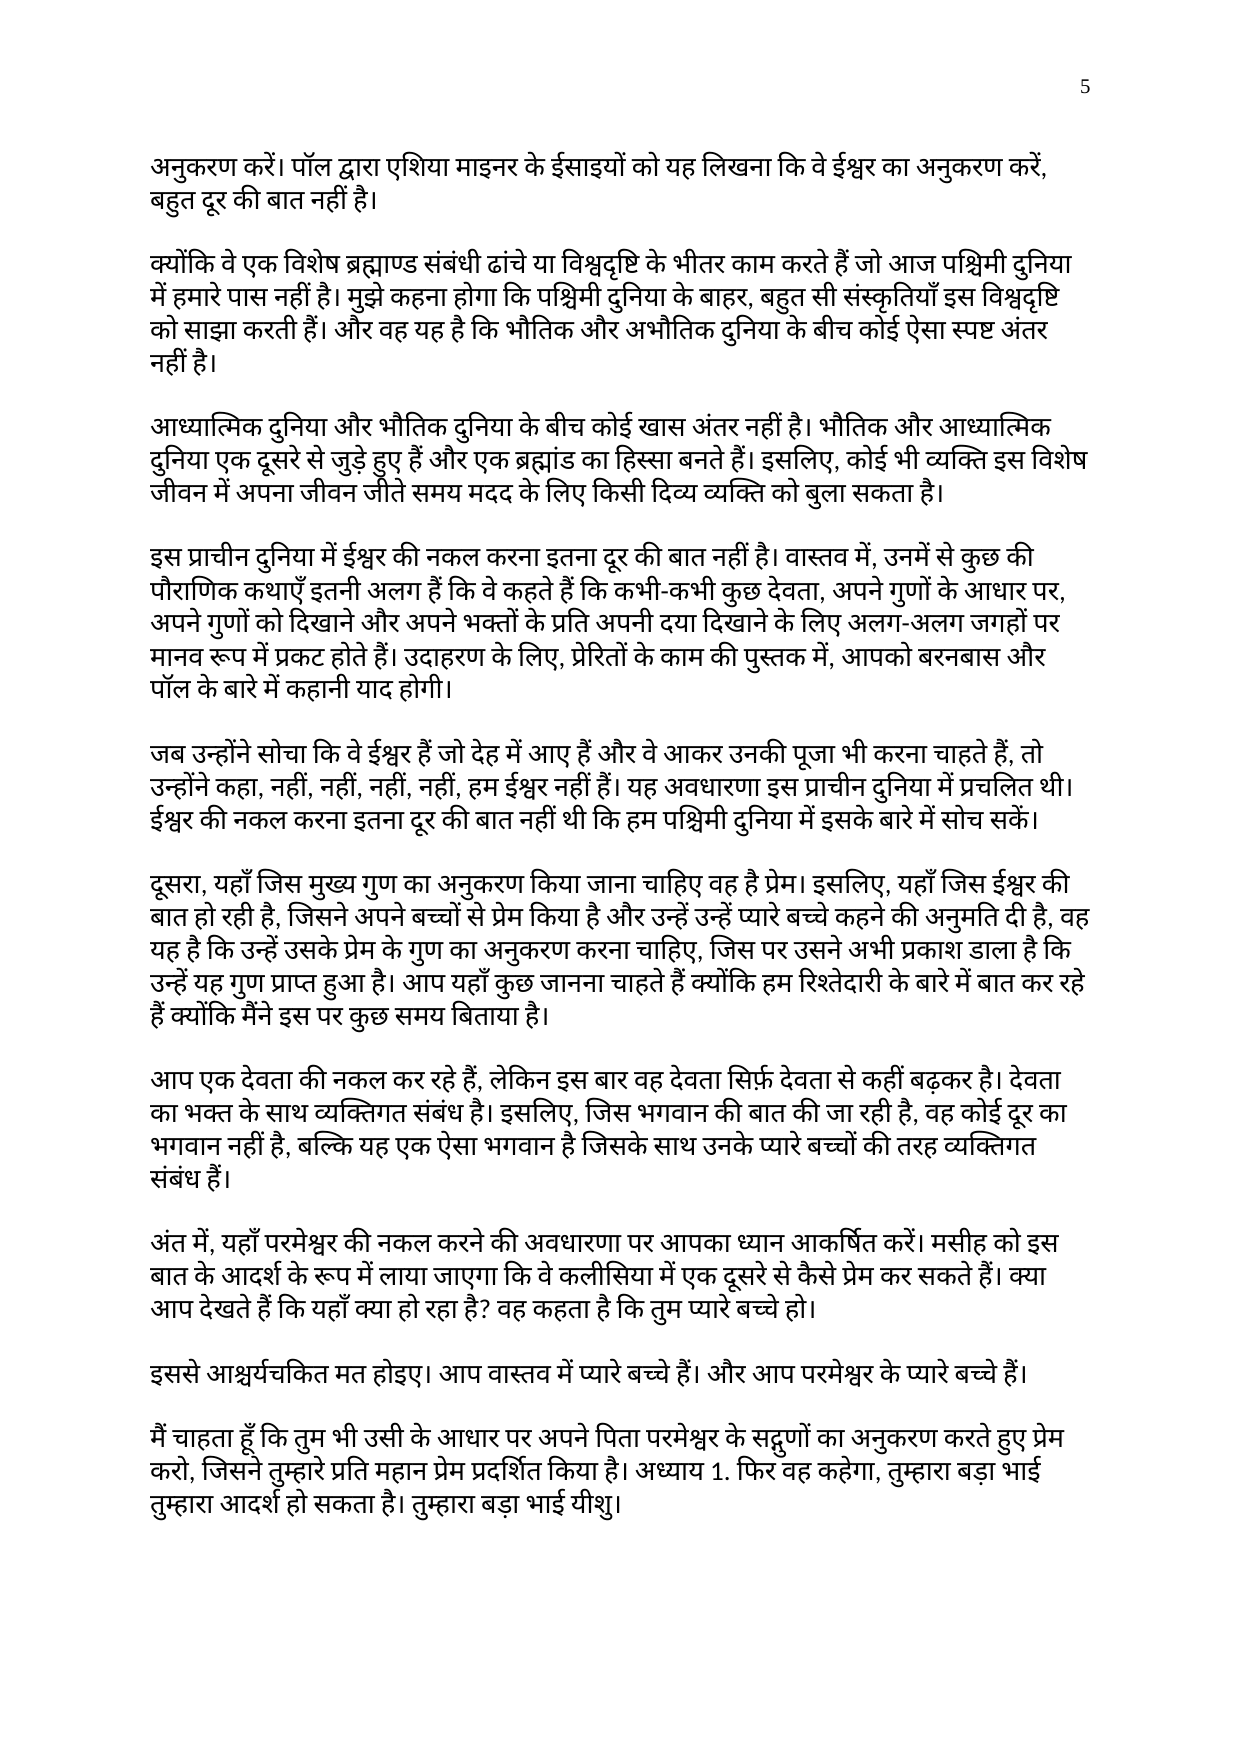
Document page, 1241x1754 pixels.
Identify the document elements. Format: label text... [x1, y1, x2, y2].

text इस प्राचीन दुनिया में ईश्वर की नकल करना इतना दूर की बात नहीं है। वास्तव में, उनमें से कुछ की पौराणिक कथाएँ इतनी अलग हैं कि वे कहते हैं कि कभी-कभी कुछ देवता, अपने गुणों के आधार पर, अपने गुणों को दिखाने और अपने भक्तों के प्रति अपनी दया दिखाने के लिए अलग-अलग जगहों पर मानव रूप में प्रकट होते हैं। उदाहरण के लिए, प्रेरितों के काम की पुस्तक में, आपको बरनबास और पॉल के बारे में कहानी याद होगी। [150, 541, 1090, 706]
text आप एक देवता की नकल कर रहे हैं, लेकिन इस बार वह देवता सिर्फ़ देवता से कहीं बढ़कर है। देवता का भक्त के साथ व्यक्तिगत संबंध है। इसलिए, जिस भगवान की बात की जा रही है, वह कोई दूर का भगवान नहीं है, बल्कि यह एक ऐसा भगवान है जिसके साथ उनके प्यारे बच्चों की तरह व्यक्तिगत संबंध हैं। [150, 1063, 1090, 1195]
text जब उन्होंने सोचा कि वे ईश्वर हैं जो देह में आए हैं और वे आकर उनकी पूजा भी करना चाहते हैं, तो उन्होंने कहा, नहीं, नहीं, नहीं, नहीं, हम ईश्वर नहीं हैं। यह अवधारणा इस प्राचीन दुनिया में प्रचलित थी। ईश्वर की नकल करना इतना दूर की बात नहीं थी कि हम पश्चिमी दुनिया में इसके बारे में सोच सकें। [150, 737, 1090, 836]
text क्योंकि वे एक विशेष ब्रह्माण्ड संबंधी ढांचे या विश्वदृष्टि के भीतर काम करते हैं जो आज पश्चिमी दुनिया में हमारे पास नहीं है। मुझे कहना होगा कि पश्चिमी दुनिया के बाहर, बहुत सी संस्कृतियाँ इस विश्वदृष्टि को साझा करती हैं। और वह यह है कि भौतिक और अभौतिक दुनिया के बीच कोई ऐसा स्पष्ट अंतर नहीं है। [150, 247, 1090, 379]
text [150, 150, 1090, 216]
text आध्यात्मिक दुनिया और भौतिक दुनिया के बीच कोई खास अंतर नहीं है। भौतिक और आध्यात्मिक दुनिया एक दूसरे से जुड़े हुए हैं और एक ब्रह्मांड का हिस्सा बनते हैं। इसलिए, कोई भी व्यक्ति इस विशेष जीवन में अपना जीवन जीते समय मदद के लिए किसी दिव्य व्यक्ति को बुला सकता है। [150, 410, 1090, 509]
text इससे आश्चर्यचकित मत होइए। आप वास्तव में प्यारे बच्चे हैं। और आप परमेश्वर के प्यारे बच्चे हैं। [150, 1357, 1090, 1390]
text अंत में, यहाँ परमेश्वर की नकल करने की अवधारणा पर आपका ध्यान आकर्षित करें। मसीह को इस बात के आदर्श के रूप में लाया जाएगा कि वे कलीसिया में एक दूसरे से कैसे प्रेम कर सकते हैं। क्या आप देखते हैं कि यहाँ क्या हो रहा है? वह कहता है कि तुम प्यारे बच्चे हो। [150, 1227, 1090, 1326]
text मैं चाहता हूँ कि तुम भी उसी के आधार पर अपने पिता परमेश्वर के सद्गुणों का अनुकरण करते हुए प्रेम करो, जिसने तुम्हारे प्रति महान प्रेम प्रदर्शित किया है। अध्याय 1. फिर वह कहेगा, तुम्हारा बड़ा भाई तुम्हारा आदर्श हो सकता है। तुम्हारा बड़ा भाई यीशु। [150, 1421, 1090, 1520]
text दूसरा, यहाँ जिस मुख्य गुण का अनुकरण किया जाना चाहिए वह है प्रेम। इसलिए, यहाँ जिस ईश्वर की बात हो रही है, जिसने अपने बच्चों से प्रेम किया है और उन्हें उन्हें प्यारे बच्चे कहने की अनुमति दी है, वह यह है कि उन्हें उसके प्रेम के गुण का अनुकरण करना चाहिए, जिस पर उसने अभी प्रकाश डाला है कि उन्हें यह गुण प्राप्त हुआ है। आप यहाँ कुछ जानना चाहते हैं क्योंकि हम रिश्तेदारी के बारे में बात कर रहे हैं क्योंकि मैंने इस पर कुछ समय बिताया है। [150, 867, 1090, 1032]
